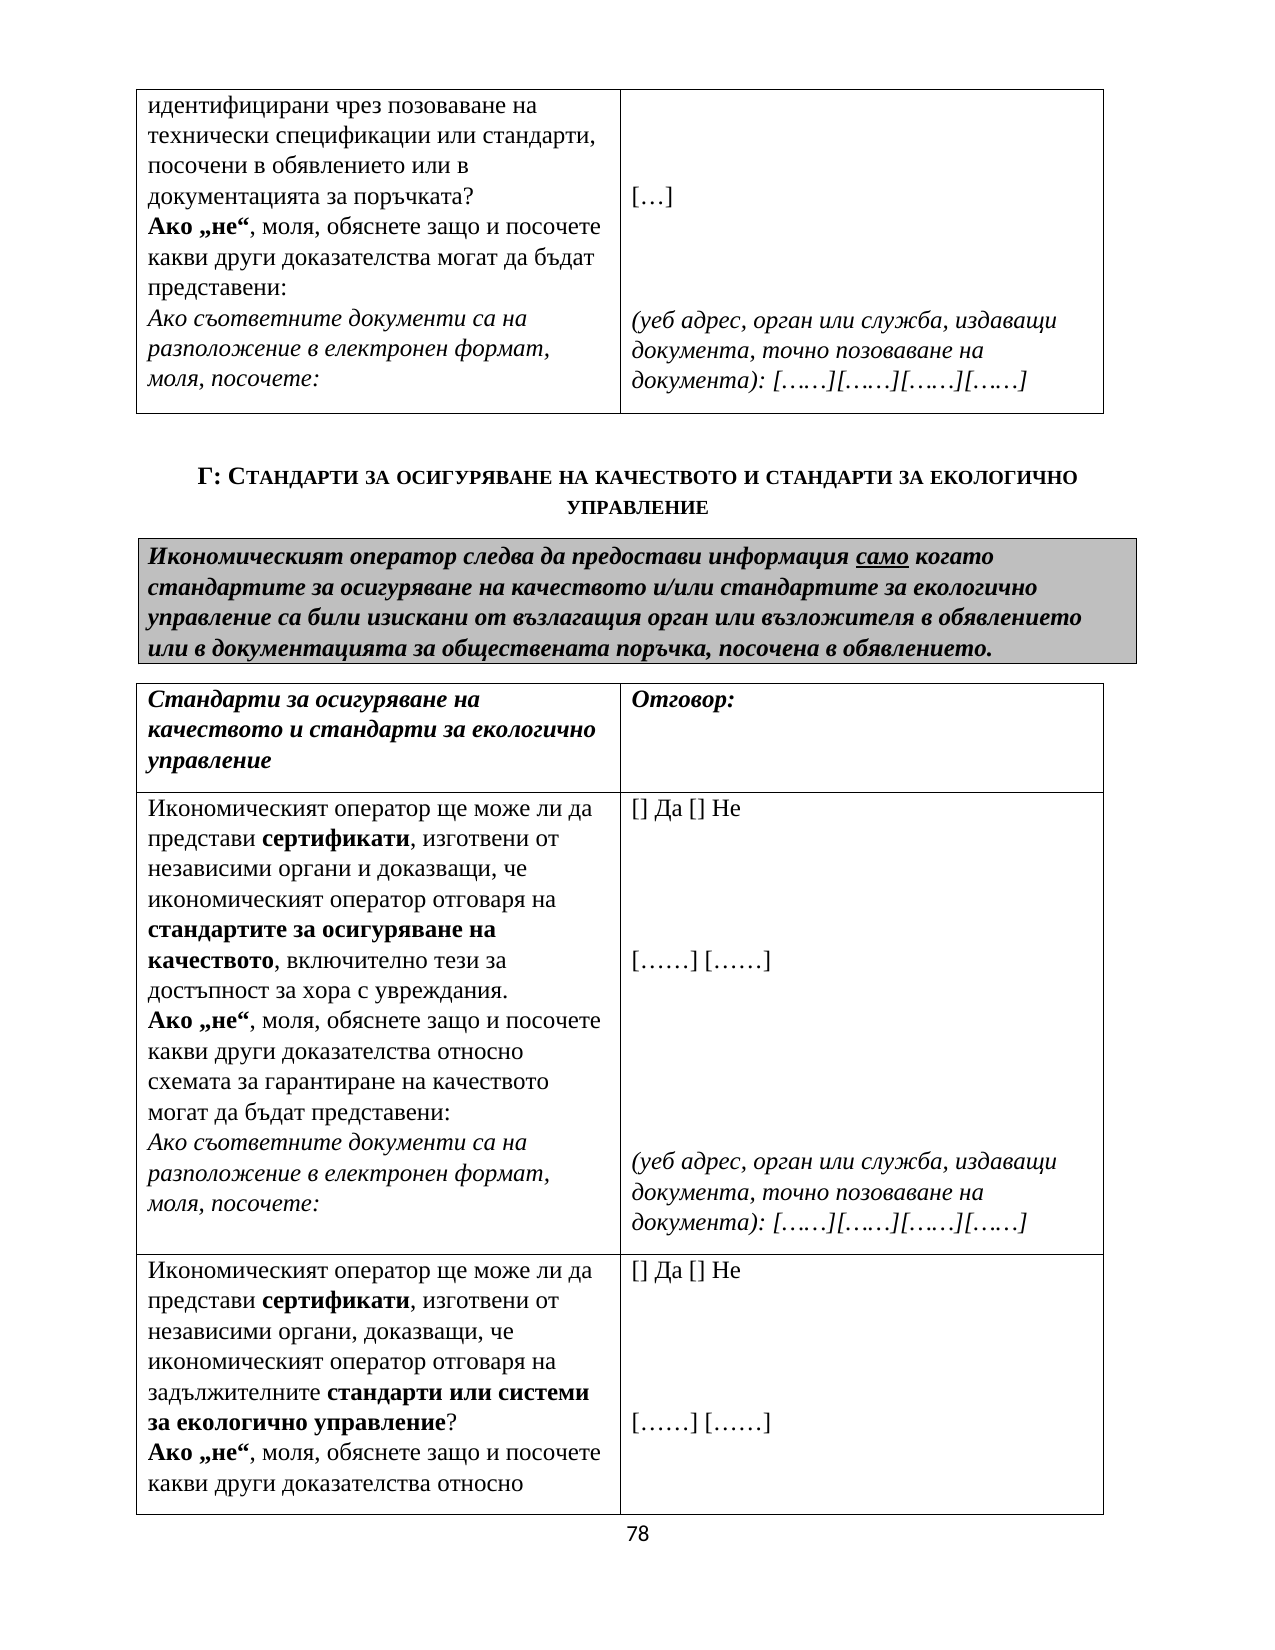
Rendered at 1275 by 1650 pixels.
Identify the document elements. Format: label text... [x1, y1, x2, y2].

list Г: Стандарти за осигуряване на качеството и стандарти за екологично управление [148, 461, 1127, 520]
table_header Стандарти за осигуряване на качеството и стандарти за екологично управление [137, 684, 620, 792]
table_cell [137, 1255, 620, 1514]
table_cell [621, 90, 1103, 413]
table_cell Икономическият оператор ще може ли да представи сертификати, изготвени от независими органи и доказващи, че икономическият оператор отговаря на стандартите за осигуряване на качеството, включително тези за достъпност за хора с увреждания. Ако „не“, моля, обяснете защо и посочете какви други доказателства относно схемата за гарантиране на качеството могат да бъдат представени: Ако съответните документи са на разположение в електронен формат, моля, посочете: [137, 793, 620, 1254]
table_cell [137, 90, 620, 413]
text Икономическият оператор следва да предостави информация само когато стандартите за осигуряване на качеството и/или стандартите за екологично управление са били изискани от възлагащия орган или възложителя в обявлението или в документацията за обществената поръчка, посочена в обявлението. [139, 539, 1136, 663]
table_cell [621, 1255, 1103, 1514]
table_cell [] Да [] Не [……] [……] (уеб адрес, орган или служба, издаващи документа, точно позоваване на документа): [……][……][……][……] [621, 793, 1103, 1254]
table_header Отговор: [621, 684, 1103, 792]
